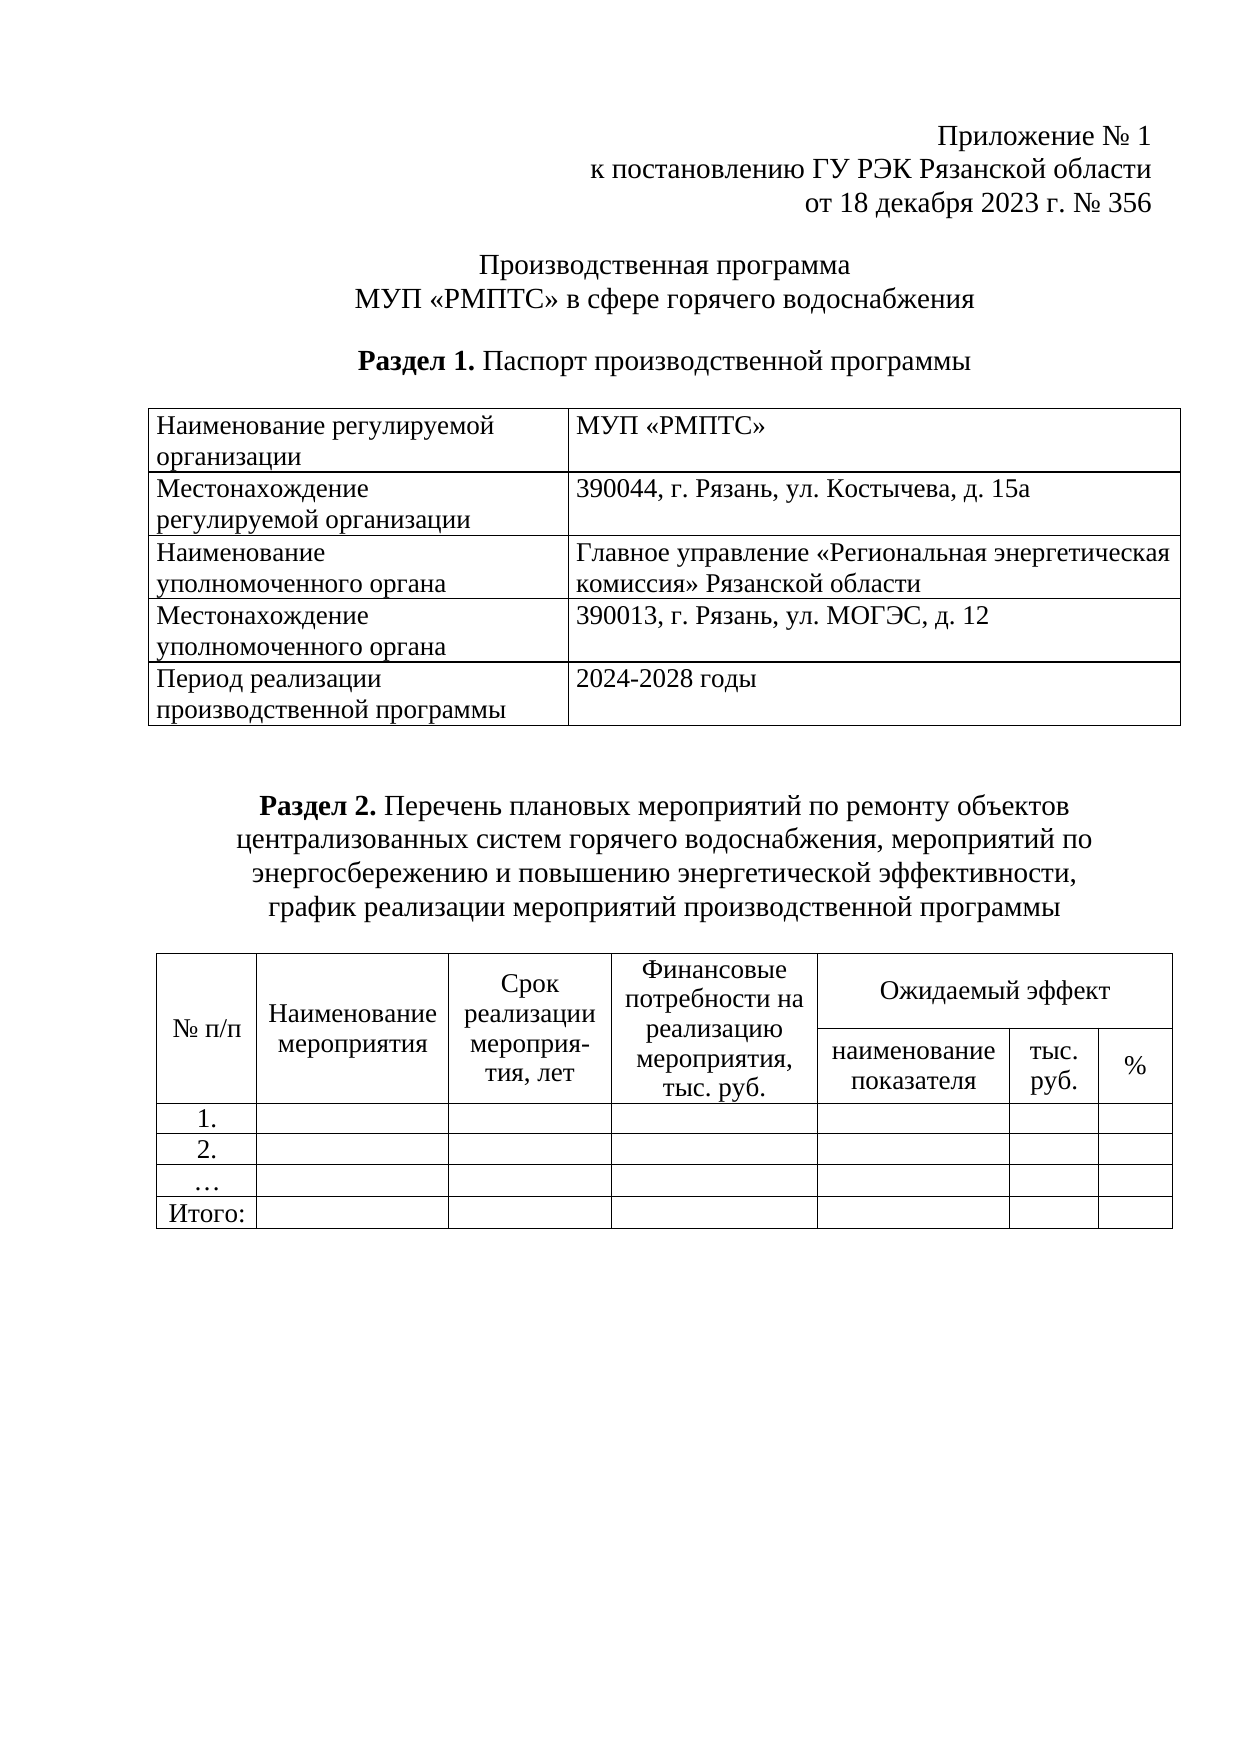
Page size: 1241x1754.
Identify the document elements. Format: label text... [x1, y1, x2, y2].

table_cell [612, 1104, 817, 1133]
table_cell 390013, г. Рязань, ул. МОГЭС, д. 12 [569, 599, 1180, 661]
table_cell [612, 1197, 817, 1228]
text Производственная программа [177, 247, 1152, 281]
table_cell [818, 1197, 1009, 1228]
table_cell [1010, 1197, 1098, 1228]
table_cell [1099, 1197, 1172, 1228]
table_cell [1099, 1104, 1172, 1133]
table_header Срок реализации мероприя- тия, лет [449, 954, 611, 1103]
table_cell Местонахождение уполномоченного органа [149, 599, 568, 661]
text Приложение № 1 [177, 118, 1152, 152]
table_cell тыс. руб. [1010, 1029, 1098, 1103]
table_cell [449, 1197, 611, 1228]
table_cell Главное управление «Региональная энергетическая комиссия» Рязанской области [569, 536, 1180, 598]
table_cell % [1099, 1029, 1172, 1103]
table_header № п/п [157, 954, 256, 1103]
table_cell [818, 1104, 1009, 1133]
table_cell 2024-2028 годы [569, 663, 1180, 725]
table_header МУП «РМПТС» [569, 409, 1180, 471]
table_cell [257, 1104, 448, 1133]
table_cell [612, 1134, 817, 1164]
text МУП «РМПТС» в сфере горячего водоснабжения [177, 281, 1152, 314]
table_header Наименование регулируемой организации [149, 409, 568, 471]
table_cell [257, 1165, 448, 1196]
table_cell Местонахождение регулируемой организации [149, 473, 568, 535]
table_cell Период реализации производственной программы [149, 663, 568, 725]
table_cell [1010, 1104, 1098, 1133]
table_cell [1099, 1134, 1172, 1164]
table_header Ожидаемый эффект [818, 954, 1172, 1028]
table_cell … [157, 1165, 256, 1196]
table_cell [257, 1197, 448, 1228]
table_cell [612, 1165, 817, 1196]
table_cell [1010, 1134, 1098, 1164]
table_cell [1010, 1165, 1098, 1196]
table_cell [818, 1165, 1009, 1196]
text к постановлению ГУ РЭК Рязанской области [177, 152, 1152, 185]
text от 18 декабря 2023 г. № 356 [177, 185, 1152, 219]
table_cell [1099, 1165, 1172, 1196]
table_cell [449, 1165, 611, 1196]
table_cell [257, 1134, 448, 1164]
table_cell [449, 1134, 611, 1164]
table_header Наименование мероприятия [257, 954, 448, 1103]
table_cell [818, 1134, 1009, 1164]
table_cell 2. [157, 1134, 256, 1164]
table_cell наименование показателя [818, 1029, 1009, 1103]
table_header Финансовые потребности на реализацию мероприятия, тыс. руб. [612, 954, 817, 1103]
text Раздел 1. Паспорт производственной программы [177, 343, 1152, 377]
table_cell 1. [157, 1104, 256, 1133]
text Раздел 2. Перечень плановых мероприятий по ремонту объектов централизованных систем горячего водоснабжения, мероприятий по энергосбережению и повышению энергетической эффективности, график реализации мероприятий производственной программы [177, 788, 1152, 922]
table_cell 390044, г. Рязань, ул. Костычева, д. 15а [569, 473, 1180, 535]
table_cell [449, 1104, 611, 1133]
table_cell Итого: [157, 1197, 256, 1228]
table_cell Наименование уполномоченного органа [149, 536, 568, 598]
